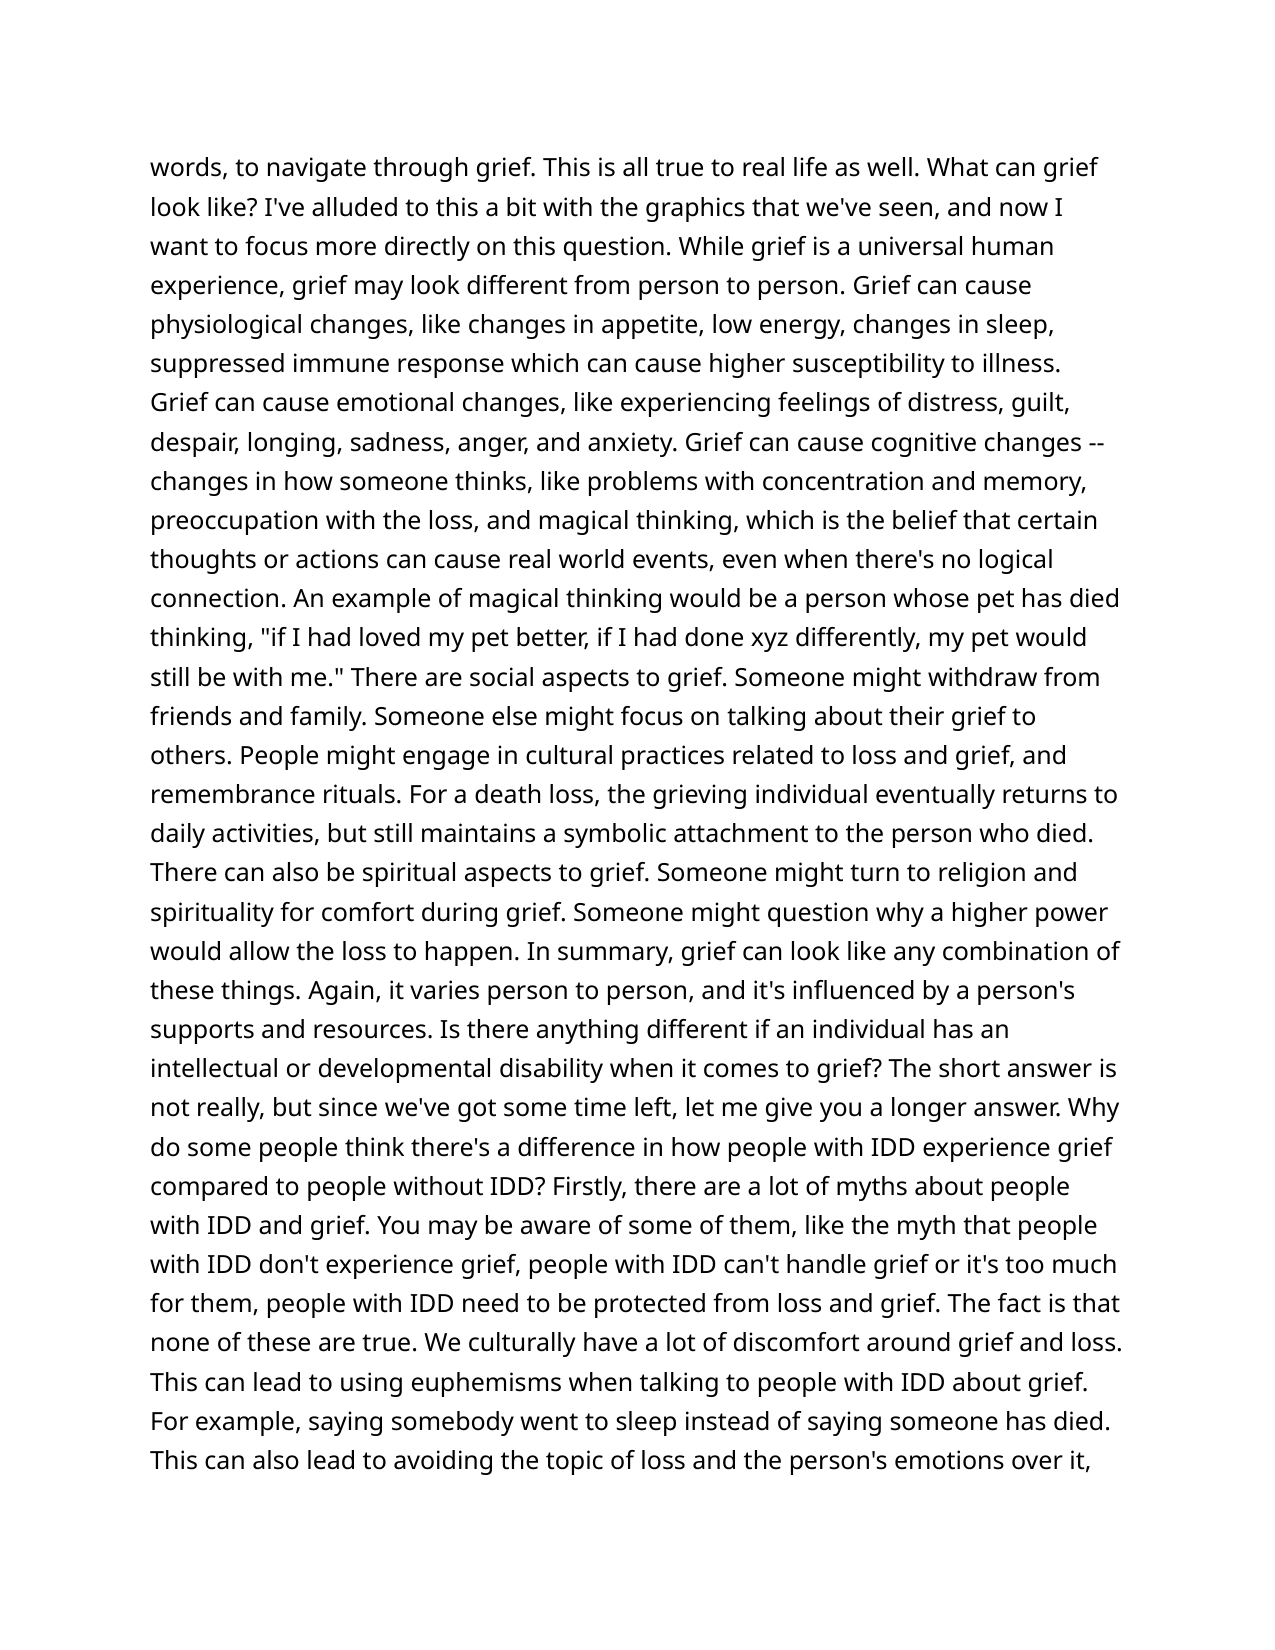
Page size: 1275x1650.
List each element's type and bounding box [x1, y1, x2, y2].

text [150, 150, 1125, 1477]
